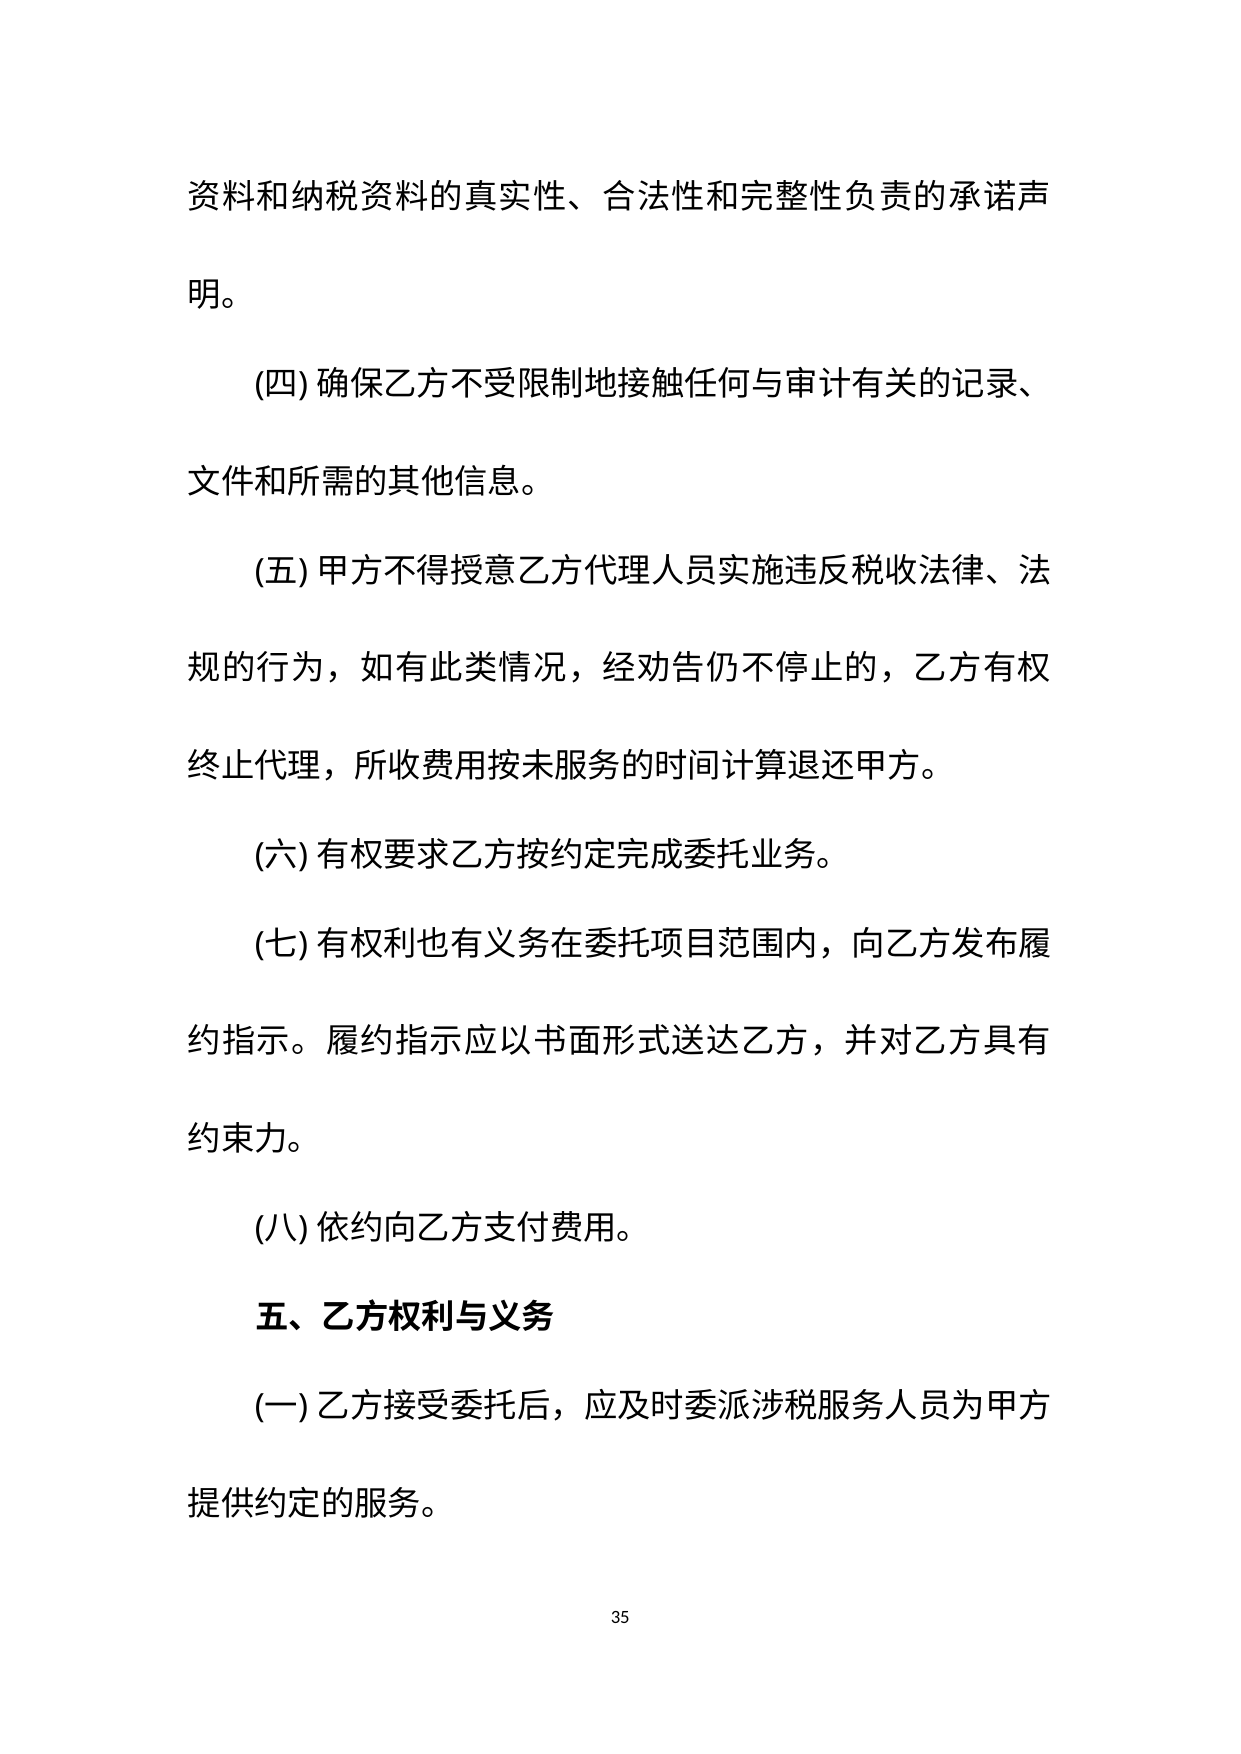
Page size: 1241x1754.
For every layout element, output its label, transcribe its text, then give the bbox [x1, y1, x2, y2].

list 乙方接受委托后，应及时委派涉税服务人员为甲方提供约定的服务。 [187, 1371, 1053, 1533]
list 确保乙方不受限制地接触任何与审计有关的记录、文件和所需的其他信息。 [187, 348, 1053, 511]
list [187, 162, 1053, 324]
text 五、乙方权利与义务 [187, 1282, 1053, 1347]
list 有权利也有义务在委托项目范围内，向乙方发布履约指示。履约指示应以书面形式送达乙方，并对乙方具有约束力。 [187, 908, 1053, 1168]
list 有权要求乙方按约定完成委托业务。 [187, 819, 1053, 884]
list 甲方不得授意乙方代理人员实施违反税收法律、法规的行为，如有此类情况，经劝告仍不停止的，乙方有权终止代理，所收费用按未服务的时间计算退还甲方。 [187, 535, 1053, 795]
list 依约向乙方支付费用。 [187, 1192, 1053, 1257]
